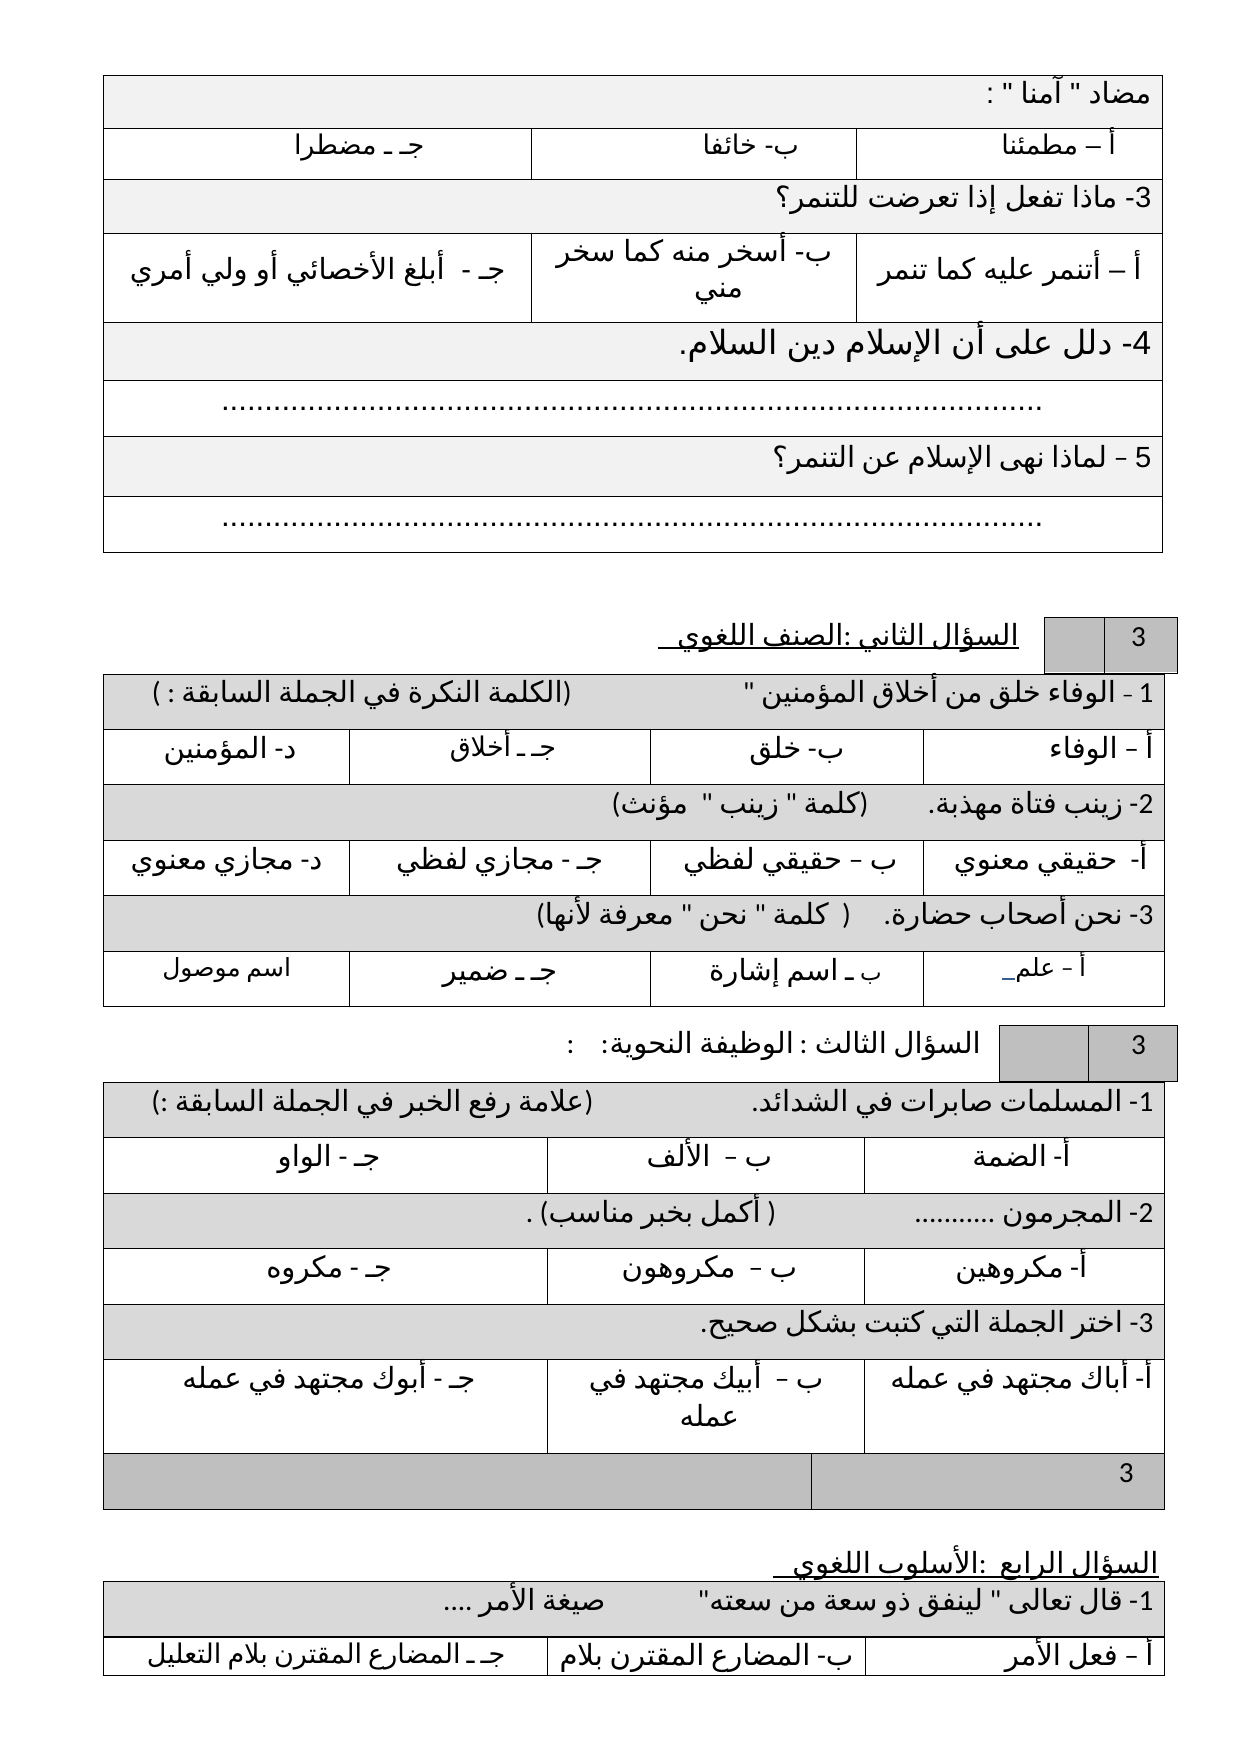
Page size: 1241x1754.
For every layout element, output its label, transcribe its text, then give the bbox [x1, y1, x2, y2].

table_cell أ – الوفاء [924, 730, 1164, 784]
table_cell جـ ـ ضمير [350, 952, 650, 1006]
table_header 1 – الوفاء خلق من أخلاق المؤمنين " (الكلمة النكرة في الجملة السابقة : ) [104, 675, 1164, 729]
table_header 3 [1089, 1026, 1177, 1081]
table_cell ب- خائفا [532, 129, 856, 179]
table_cell جـ - مكروه [104, 1249, 547, 1303]
table_cell [104, 1454, 811, 1509]
table_cell أ – علم [924, 952, 1164, 1006]
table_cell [548, 1638, 865, 1675]
table_cell جـ ـ مضطرا [104, 129, 531, 179]
table_cell ب ـ اسم إشارة [651, 952, 923, 1006]
text السؤال الرابع :الأسلوب اللغوي [103, 1545, 1165, 1581]
table_cell جـ - أبلغ الأخصائي أو ولي أمري [104, 234, 531, 322]
text السؤال الثالث : الوظيفة النحوية: : [103, 1025, 999, 1061]
table_header 1- المسلمات صابرات في الشدائد. (علامة رفع الخبر في الجملة السابقة :) [104, 1083, 1164, 1137]
table_cell 4- دلل على أن الإسلام دين السلام. [104, 323, 1162, 380]
table_cell مضاد " آمنا " : [104, 76, 1162, 128]
table_header 1- قال تعالى " لينفق ذو سعة من سعته" صيغة الأمر .... [104, 1582, 1164, 1636]
table_header 3 [1105, 618, 1177, 672]
table_cell 3- نحن أصحاب حضارة. ( كلمة " نحن " معرفة لأنها) [104, 896, 1164, 951]
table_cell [104, 1638, 547, 1675]
table_cell 5 – لماذا نهى الإسلام عن التنمر؟ [104, 437, 1162, 496]
table_cell 2- المجرمون ........... ( أكمل بخبر مناسب) . [104, 1194, 1164, 1248]
table_cell ب – حقيقي لفظي [651, 841, 923, 895]
table_cell 3 [812, 1454, 1164, 1509]
text السؤال الثاني :الصنف اللغوي [103, 617, 1044, 652]
table_cell ب – الألف [548, 1138, 864, 1193]
table_header [1045, 618, 1104, 672]
table_cell ............................................................................................... [104, 381, 1162, 436]
table_cell ب- أسخر منه كما سخر مني [532, 234, 856, 322]
table_cell اسم موصول [104, 952, 349, 1006]
table_cell أ- أباك مجتهد في عمله [865, 1360, 1164, 1453]
table_cell ب – أبيك مجتهد في عمله [548, 1360, 864, 1453]
table_cell 3- ماذا تفعل إذا تعرضت للتنمر؟ [104, 180, 1162, 233]
table_cell أ- الضمة [865, 1138, 1164, 1193]
table_cell أ – مطمئنا [857, 129, 1162, 179]
table_cell أ- حقيقي معنوي [924, 841, 1164, 895]
table_cell جـ - أبوك مجتهد في عمله [104, 1360, 547, 1453]
table_cell ............................................................................................... [104, 497, 1162, 552]
table_cell أ – فعل الأمر [866, 1638, 1164, 1675]
table_cell أ – أتنمر عليه كما تنمر [857, 234, 1162, 322]
table_cell د- مجازي معنوي [104, 841, 349, 895]
table_cell جـ - الواو [104, 1138, 547, 1193]
table_header [1000, 1026, 1088, 1081]
table_cell أ- مكروهين [865, 1249, 1164, 1303]
table_cell ب- خلق [651, 730, 923, 784]
table_cell جـ ـ أخلاق [350, 730, 650, 784]
table_cell د- المؤمنين [104, 730, 349, 784]
table_cell جـ - مجازي لفظي [350, 841, 650, 895]
table_cell 2- زينب فتاة مهذبة. (كلمة " زينب " مؤنث) [104, 785, 1164, 840]
table_cell 3- اختر الجملة التي كتبت بشكل صحيح. [104, 1305, 1164, 1359]
table_cell ب – مكروهون [548, 1249, 864, 1303]
